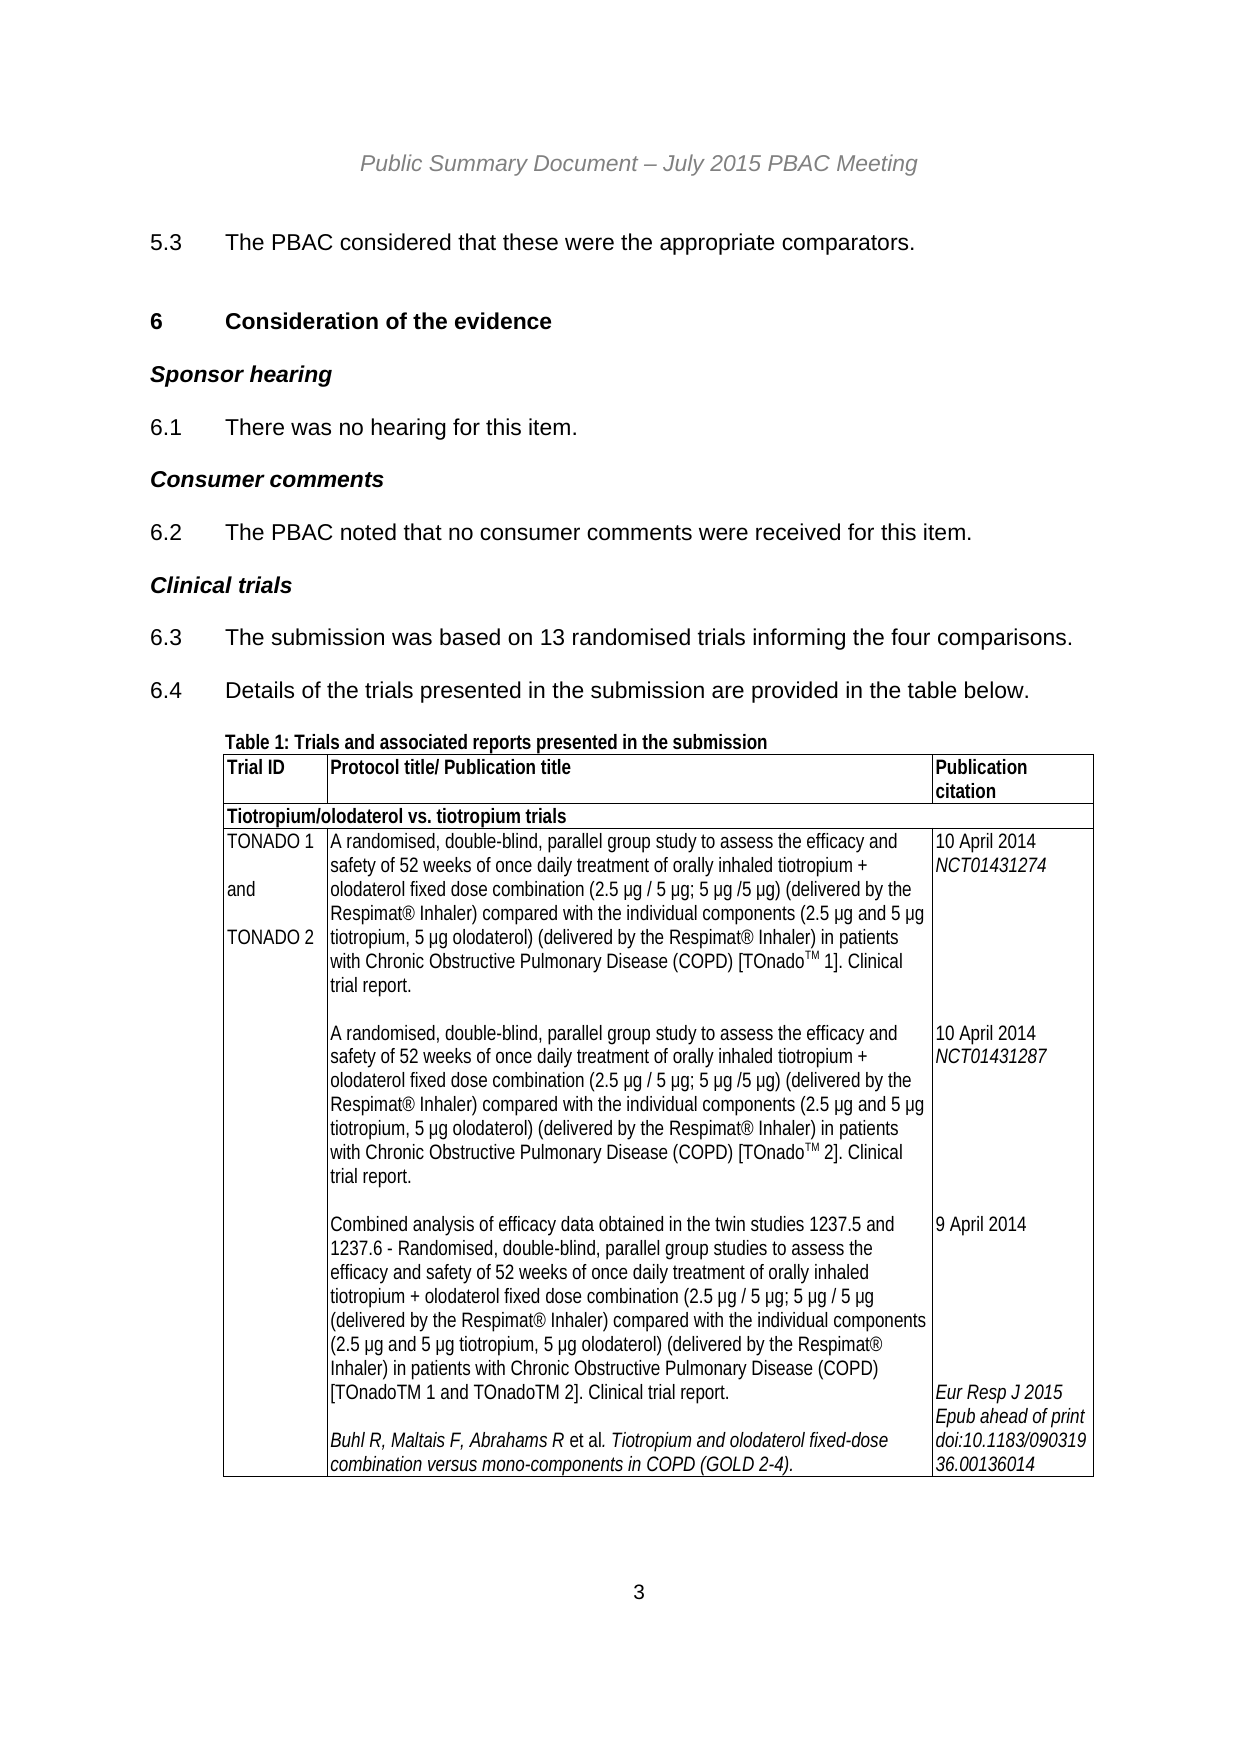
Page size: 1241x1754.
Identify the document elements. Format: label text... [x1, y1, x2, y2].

table_cell TONADO 1 and TONADO 2 [224, 829, 327, 1476]
table_header Publication citation [933, 755, 1093, 803]
table_header Protocol title/ Publication title [328, 755, 932, 803]
list Details of the trials presented in the submission are provided in the table below. [150, 677, 1090, 703]
list The PBAC considered that these were the appropriate comparators. [150, 229, 1090, 255]
text Table 1: Trials and associated reports presented in the submission [150, 730, 1090, 754]
subtitle Clinical trials [150, 572, 1090, 598]
list The PBAC noted that no consumer comments were received for this item. [150, 519, 1090, 545]
subtitle Sponsor hearing [150, 361, 1090, 387]
list The submission was based on 13 randomised trials informing the four comparisons. [150, 624, 1090, 651]
subtitle Consumer comments [150, 466, 1090, 493]
table_cell Tiotropium/olodaterol vs. tiotropium trials [224, 804, 1093, 828]
table_cell A randomised, double-blind, parallel group study to assess the efficacy and safety of 52 weeks of once daily treatment of orally inhaled tiotropium + olodaterol fixed dose combination (2.5 μg / 5 μg; 5 μg /5 μg) (delivered by the Respimat® Inhaler) compared with the individual components (2.5 μg and 5 μg tiotropium, 5 μg olodaterol) (delivered by the Respimat® Inhaler) in patients with Chronic Obstructive Pulmonary Disease (COPD) [TOnadoTM 1]. Clinical trial report. A randomised, double-blind, parallel group study to assess the efficacy and safety of 52 weeks of once daily treatment of orally inhaled tiotropium + olodaterol fixed dose combination (2.5 μg / 5 μg; 5 μg /5 μg) (delivered by the Respimat® Inhaler) compared with the individual components (2.5 μg and 5 μg tiotropium, 5 μg olodaterol) (delivered by the Respimat® Inhaler) in patients with Chronic Obstructive Pulmonary Disease (COPD) [TOnadoTM 2]. Clinical trial report. Combined analysis of efficacy data obtained in the twin studies 1237.5 and 1237.6 - Randomised, double-blind, parallel group studies to assess the efficacy and safety of 52 weeks of once daily treatment of orally inhaled tiotropium + olodaterol fixed dose combination (2.5 μg / 5 μg; 5 μg / 5 μg (delivered by the Respimat® Inhaler) compared with the individual components (2.5 μg and 5 μg tiotropium, 5 μg olodaterol) (delivered by the Respimat® Inhaler) in patients with Chronic Obstructive Pulmonary Disease (COPD) [TOnadoTM 1 and TOnadoTM 2]. Clinical trial report. Buhl R, Maltais F, Abrahams R et al. Tiotropium and olodaterol fixed-dose combination versus mono-components in COPD (GOLD 2-4). [328, 829, 932, 1476]
subtitle Consideration of the evidence [150, 308, 1090, 334]
list There was no hearing for this item. [150, 413, 1090, 440]
table_cell 10 April 2014 NCT01431274 10 April 2014 NCT01431287 9 April 2014 Eur Resp J 2015 Epub ahead of print doi:10.1183/09031936.00136014 [933, 829, 1093, 1476]
table_header Trial ID [224, 755, 327, 803]
